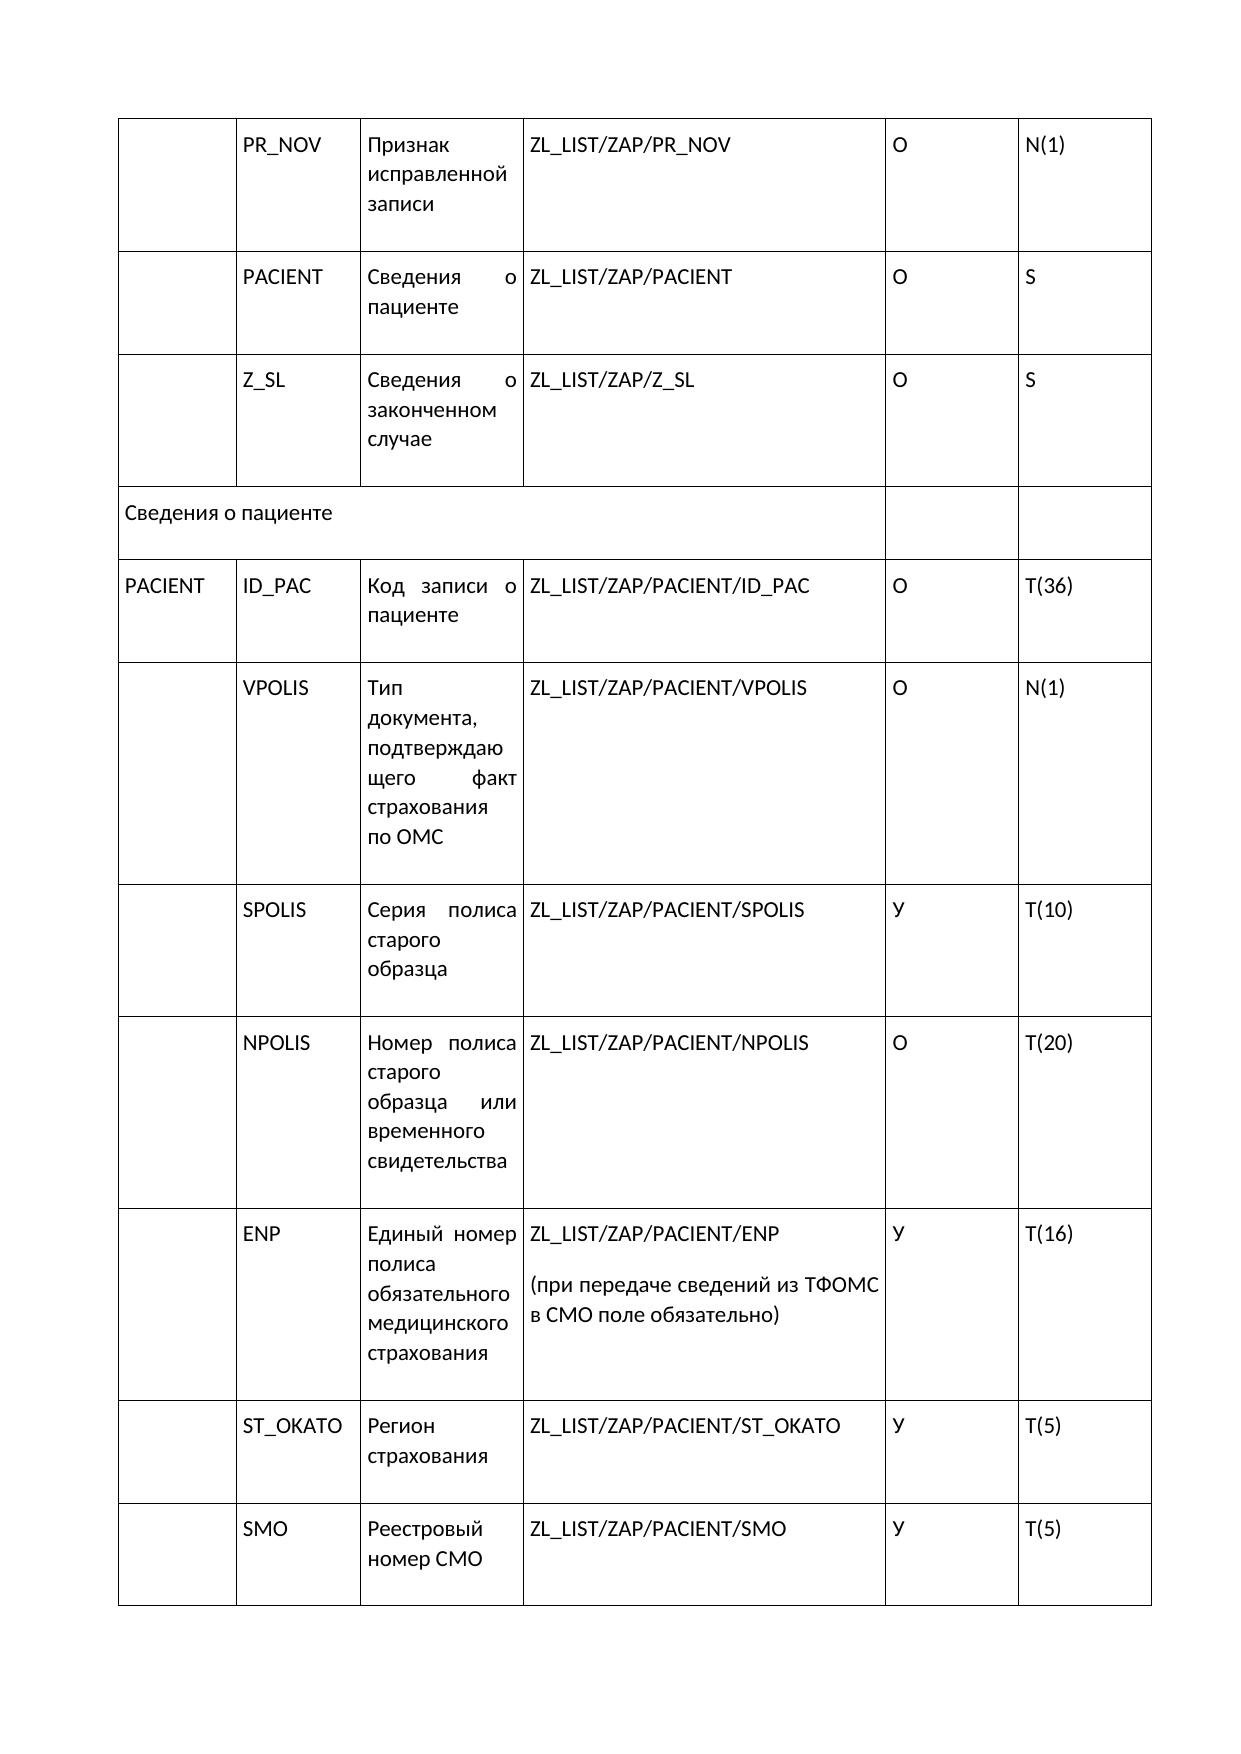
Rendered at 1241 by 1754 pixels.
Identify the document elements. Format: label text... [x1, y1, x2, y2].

table_cell Тип документа, подтверждающего факт страхования по ОМС [361, 663, 523, 883]
table_cell ZL_LIST/ZAP/PACIENT/ENP (при передаче сведений из ТФОМС в СМО поле обязательно) [524, 1209, 885, 1400]
table_cell У [886, 885, 1018, 1016]
table_cell ID_PAC [237, 560, 360, 662]
table_cell N(1) [1019, 119, 1151, 251]
table_cell ZL_LIST/ZAP/Z_SL [524, 355, 885, 486]
table_cell ENP [237, 1209, 360, 1400]
table_cell ZL_LIST/ZAP/PAСIENT/VPOLIS [524, 663, 885, 883]
table_cell S [1019, 355, 1151, 486]
table_cell O [886, 1017, 1018, 1208]
table_cell ST_OKATO [237, 1401, 360, 1502]
table_cell [119, 1017, 236, 1208]
table_cell У [886, 1401, 1018, 1502]
table_cell O [886, 119, 1018, 251]
table_cell ZL_LIST/ZAP/PACIENT/SMO [524, 1504, 885, 1605]
table_cell [119, 119, 236, 251]
table_cell [119, 252, 236, 353]
table_cell [1019, 487, 1151, 559]
table_cell Код записи о пациенте [361, 560, 523, 662]
table_cell T(36) [1019, 560, 1151, 662]
table_cell Сведения о пациенте [119, 487, 885, 559]
table_cell Регион страхования [361, 1401, 523, 1502]
table_cell S [1019, 252, 1151, 353]
table_cell У [886, 1504, 1018, 1605]
table_cell ZL_LIST/ZAP/PACIENT/NPOLIS [524, 1017, 885, 1208]
table_cell [886, 487, 1018, 559]
table_cell ZL_LIST/ZAP/PACIENT/ST_OKATO [524, 1401, 885, 1502]
table_cell ZL_LIST/ZAP/PACIENT/SPOLIS [524, 885, 885, 1016]
table_cell T(5) [1019, 1504, 1151, 1605]
table_cell [119, 1504, 236, 1605]
table_cell У [886, 1209, 1018, 1400]
table_cell NPOLIS [237, 1017, 360, 1208]
table_cell [119, 355, 236, 486]
table_cell Сведения о пациенте [361, 252, 523, 353]
table_cell VPOLIS [237, 663, 360, 883]
table_cell ZL_LIST/ZAP/PACIENT/ID_PAC [524, 560, 885, 662]
table_cell [119, 1401, 236, 1502]
table_cell Единый номер полиса обязательного медицинского страхования [361, 1209, 523, 1400]
table_cell T(16) [1019, 1209, 1151, 1400]
table_cell O [886, 560, 1018, 662]
table_cell PACIENT [119, 560, 236, 662]
table_cell ZL_LIST/ZAP/PR_NOV [524, 119, 885, 251]
table_cell Признак исправленной записи [361, 119, 523, 251]
table_cell [119, 885, 236, 1016]
table_cell SPOLIS [237, 885, 360, 1016]
table_cell Сведения о законченном случае [361, 355, 523, 486]
table_cell PR_NOV [237, 119, 360, 251]
table_cell T(20) [1019, 1017, 1151, 1208]
table_cell O [886, 252, 1018, 353]
table_cell T(5) [1019, 1401, 1151, 1502]
table_cell [119, 1209, 236, 1400]
table_cell Реестровый номер СМО [361, 1504, 523, 1605]
table_cell T(10) [1019, 885, 1151, 1016]
table_cell Серия полиса старого образца [361, 885, 523, 1016]
table_cell Z_SL [237, 355, 360, 486]
table_cell O [886, 663, 1018, 883]
table_cell [119, 663, 236, 883]
table_cell PACIENT [237, 252, 360, 353]
table_cell Номер полиса старого образца или временного свидетельства [361, 1017, 523, 1208]
table_cell ZL_LIST/ZAP/PACIENT [524, 252, 885, 353]
table_cell N(1) [1019, 663, 1151, 883]
table_cell O [886, 355, 1018, 486]
table_cell SMO [237, 1504, 360, 1605]
